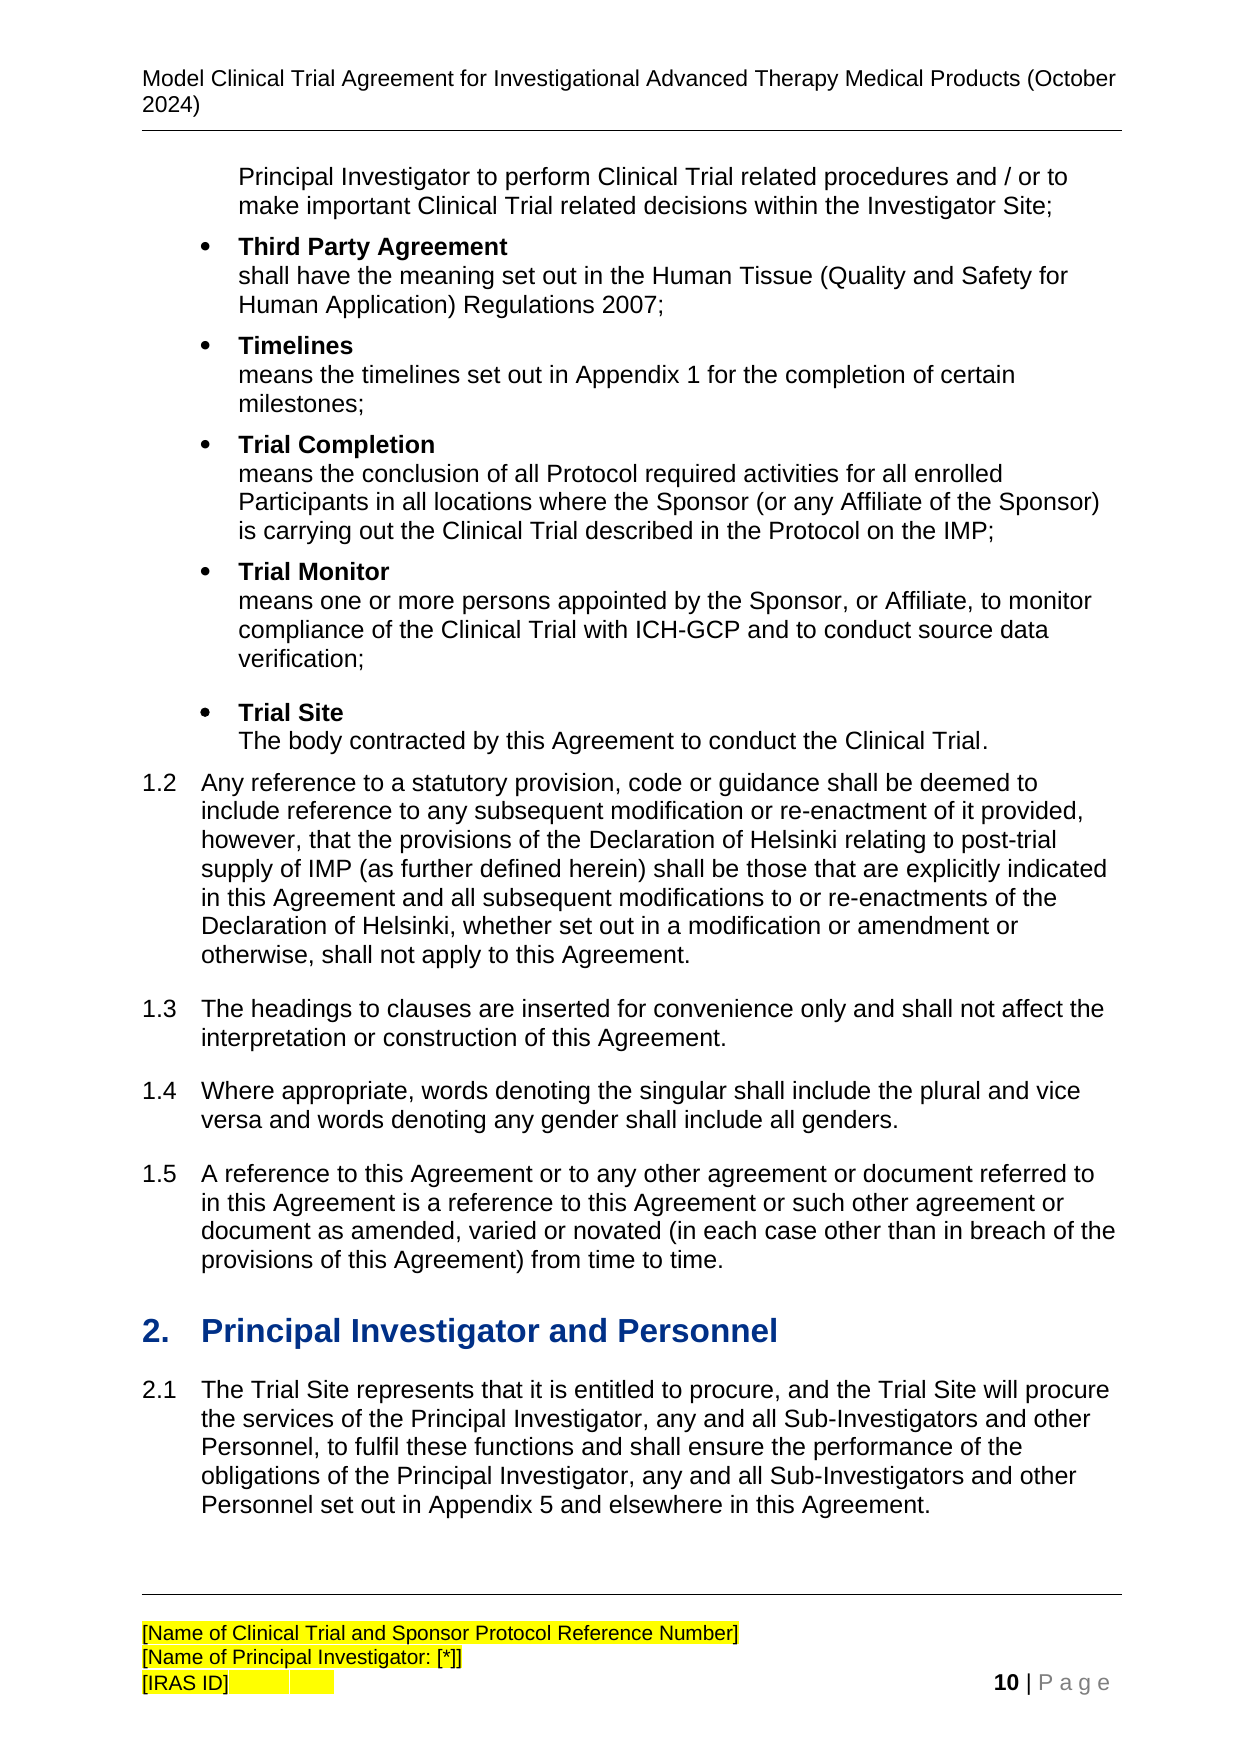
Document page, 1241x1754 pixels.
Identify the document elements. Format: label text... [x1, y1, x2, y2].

list The body contracted by this Agreement to conduct the Clinical Trial. [238, 726, 1122, 755]
text Trial Site [201, 697, 1122, 726]
text Where appropriate, words denoting the singular shall include the plural and vice versa and words denoting any gender shall include all genders. [142, 1076, 1122, 1134]
text Trial Monitor means one or more persons appointed by the Sponsor, or Affiliate, to monitor compliance of the Clinical Trial with ICH-GCP and to conduct source data verification; [201, 557, 1122, 672]
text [201, 162, 1122, 219]
text The Trial Site represents that it is entitled to procure, and the Trial Site will procure the services of the Principal Investigator, any and all Sub-Investigators and other Personnel, to fulfil these functions and shall ensure the performance of the obligations of the Principal Investigator, any and all Sub-Investigators and other Personnel set out in Appendix 5 and elsewhere in this Agreement. [142, 1375, 1122, 1518]
text The headings to clauses are inserted for convenience only and shall not affect the interpretation or construction of this Agreement. [142, 994, 1122, 1051]
text A reference to this Agreement or to any other agreement or document referred to in this Agreement is a reference to this Agreement or such other agreement or document as amended, varied or novated (in each case other than in breach of the provisions of this Agreement) from time to time. [142, 1159, 1122, 1274]
subtitle Principal Investigator and Personnel [142, 1311, 1122, 1350]
text Trial Completion means the conclusion of all Protocol required activities for all enrolled Participants in all locations where the Sponsor (or any Affiliate of the Sponsor) is carrying out the Clinical Trial described in the Protocol on the IMP; [201, 430, 1122, 545]
text Any reference to a statutory provision, code or guidance shall be deemed to include reference to any subsequent modification or re-enactment of it provided, however, that the provisions of the Declaration of Helsinki relating to post-trial supply of IMP (as further defined herein) shall be those that are explicitly indicated in this Agreement and all subsequent modifications to or re-enactments of the Declaration of Helsinki, whether set out in a modification or amendment or otherwise, shall not apply to this Agreement. [142, 768, 1122, 969]
list Third Party Agreement shall have the meaning set out in the Human Tissue (Quality and Safety for Human Application) Regulations 2007; [201, 232, 1122, 318]
text Timelines means the timelines set out in Appendix 1 for the completion of certain milestones; [201, 331, 1122, 417]
